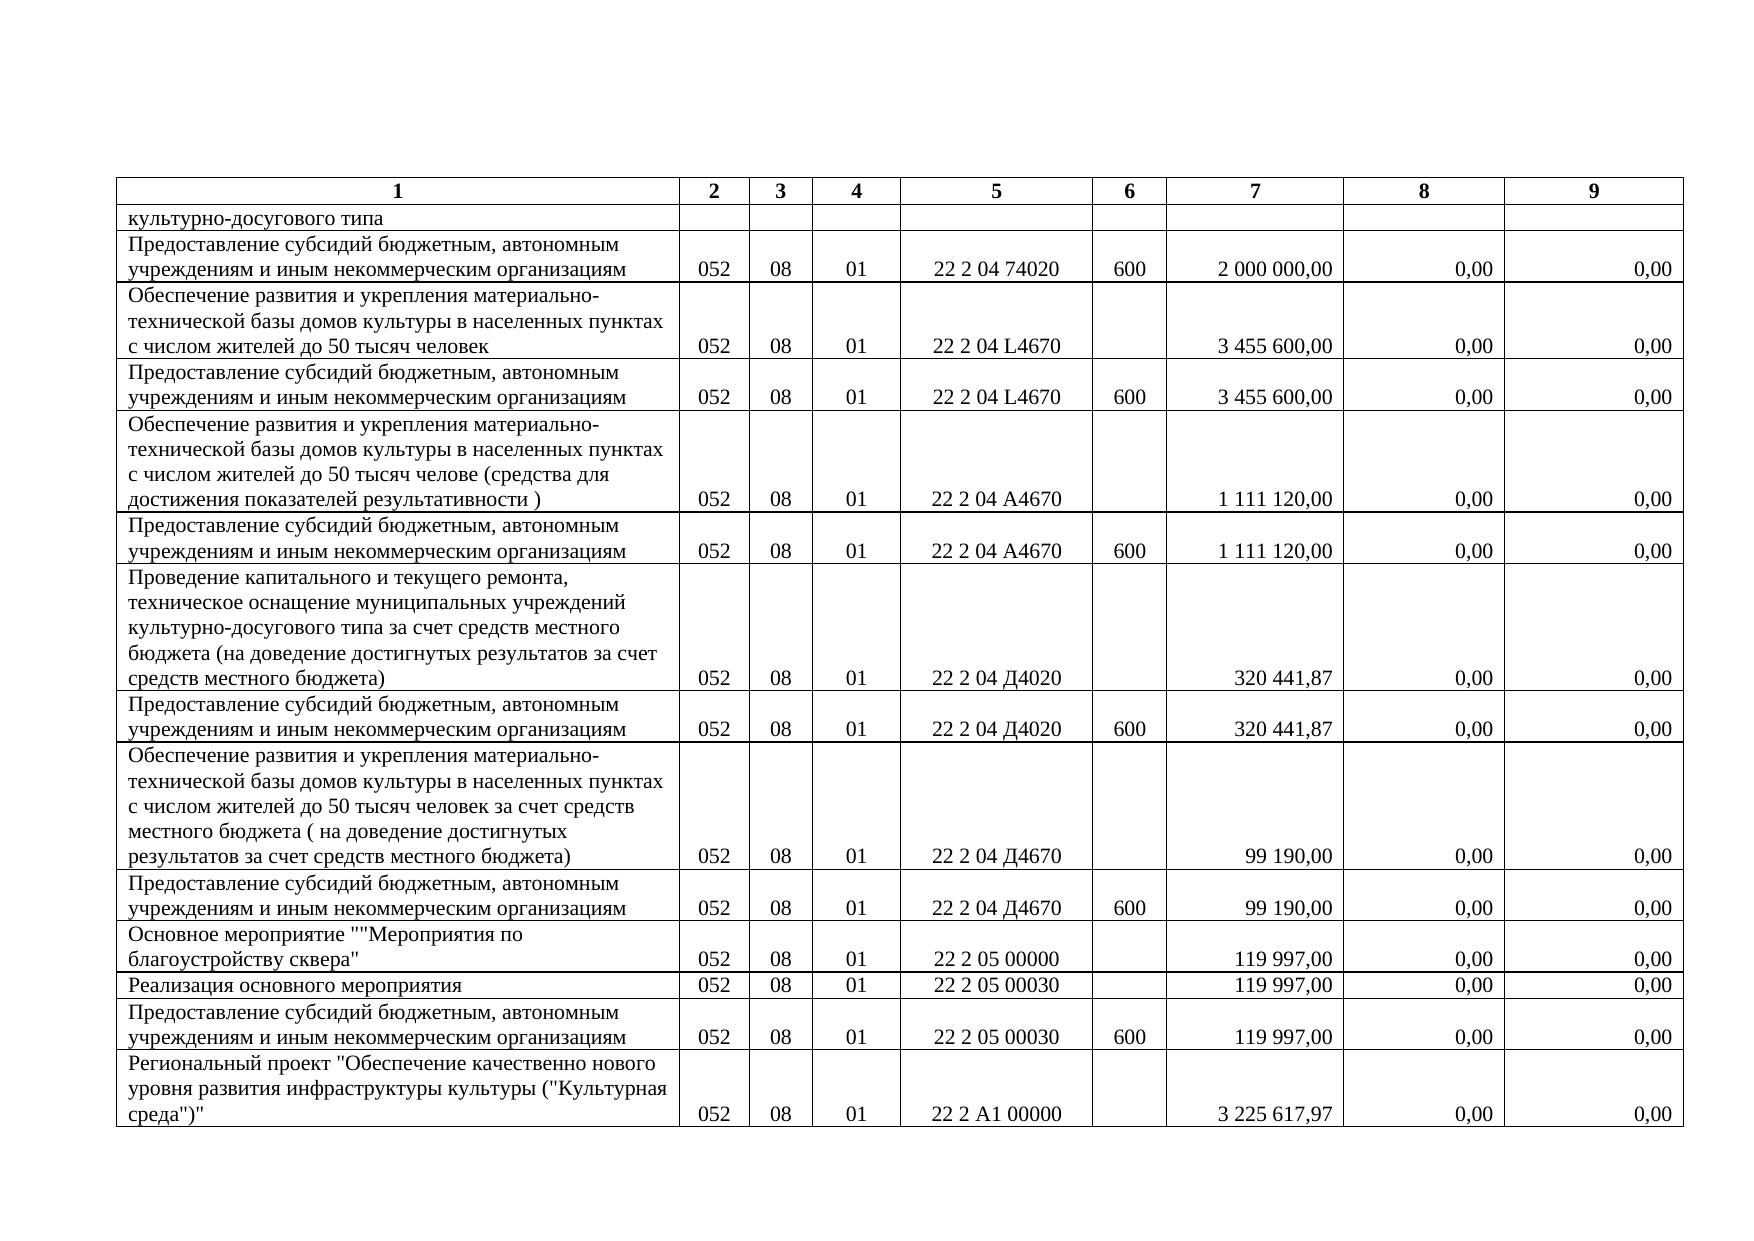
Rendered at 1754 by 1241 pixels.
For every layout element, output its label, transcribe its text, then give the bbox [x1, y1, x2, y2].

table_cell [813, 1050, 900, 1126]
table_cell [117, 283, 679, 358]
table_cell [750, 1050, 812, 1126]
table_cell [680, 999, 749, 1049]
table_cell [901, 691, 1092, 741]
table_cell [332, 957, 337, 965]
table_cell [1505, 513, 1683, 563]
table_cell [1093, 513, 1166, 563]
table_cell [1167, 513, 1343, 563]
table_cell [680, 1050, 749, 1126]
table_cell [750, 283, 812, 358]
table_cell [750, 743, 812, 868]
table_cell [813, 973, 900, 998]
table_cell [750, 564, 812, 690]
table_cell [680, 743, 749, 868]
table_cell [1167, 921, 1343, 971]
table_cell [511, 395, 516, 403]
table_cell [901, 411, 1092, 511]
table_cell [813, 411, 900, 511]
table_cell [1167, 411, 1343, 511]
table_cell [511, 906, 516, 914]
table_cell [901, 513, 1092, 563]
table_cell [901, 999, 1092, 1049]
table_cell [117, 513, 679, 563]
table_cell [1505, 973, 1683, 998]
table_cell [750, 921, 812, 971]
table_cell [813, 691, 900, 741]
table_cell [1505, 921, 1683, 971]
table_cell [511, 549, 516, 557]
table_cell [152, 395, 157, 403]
table_header 7 [1167, 178, 1343, 204]
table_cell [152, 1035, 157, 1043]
table_header 5 [901, 178, 1092, 204]
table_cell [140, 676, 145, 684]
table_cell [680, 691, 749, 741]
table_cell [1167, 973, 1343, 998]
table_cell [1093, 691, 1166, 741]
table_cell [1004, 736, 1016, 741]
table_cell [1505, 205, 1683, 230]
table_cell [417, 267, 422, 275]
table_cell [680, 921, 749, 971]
table_header 1 [117, 178, 679, 204]
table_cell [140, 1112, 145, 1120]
table_header 8 [1344, 178, 1504, 204]
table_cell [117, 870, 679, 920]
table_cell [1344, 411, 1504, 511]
table_header 2 [680, 178, 749, 204]
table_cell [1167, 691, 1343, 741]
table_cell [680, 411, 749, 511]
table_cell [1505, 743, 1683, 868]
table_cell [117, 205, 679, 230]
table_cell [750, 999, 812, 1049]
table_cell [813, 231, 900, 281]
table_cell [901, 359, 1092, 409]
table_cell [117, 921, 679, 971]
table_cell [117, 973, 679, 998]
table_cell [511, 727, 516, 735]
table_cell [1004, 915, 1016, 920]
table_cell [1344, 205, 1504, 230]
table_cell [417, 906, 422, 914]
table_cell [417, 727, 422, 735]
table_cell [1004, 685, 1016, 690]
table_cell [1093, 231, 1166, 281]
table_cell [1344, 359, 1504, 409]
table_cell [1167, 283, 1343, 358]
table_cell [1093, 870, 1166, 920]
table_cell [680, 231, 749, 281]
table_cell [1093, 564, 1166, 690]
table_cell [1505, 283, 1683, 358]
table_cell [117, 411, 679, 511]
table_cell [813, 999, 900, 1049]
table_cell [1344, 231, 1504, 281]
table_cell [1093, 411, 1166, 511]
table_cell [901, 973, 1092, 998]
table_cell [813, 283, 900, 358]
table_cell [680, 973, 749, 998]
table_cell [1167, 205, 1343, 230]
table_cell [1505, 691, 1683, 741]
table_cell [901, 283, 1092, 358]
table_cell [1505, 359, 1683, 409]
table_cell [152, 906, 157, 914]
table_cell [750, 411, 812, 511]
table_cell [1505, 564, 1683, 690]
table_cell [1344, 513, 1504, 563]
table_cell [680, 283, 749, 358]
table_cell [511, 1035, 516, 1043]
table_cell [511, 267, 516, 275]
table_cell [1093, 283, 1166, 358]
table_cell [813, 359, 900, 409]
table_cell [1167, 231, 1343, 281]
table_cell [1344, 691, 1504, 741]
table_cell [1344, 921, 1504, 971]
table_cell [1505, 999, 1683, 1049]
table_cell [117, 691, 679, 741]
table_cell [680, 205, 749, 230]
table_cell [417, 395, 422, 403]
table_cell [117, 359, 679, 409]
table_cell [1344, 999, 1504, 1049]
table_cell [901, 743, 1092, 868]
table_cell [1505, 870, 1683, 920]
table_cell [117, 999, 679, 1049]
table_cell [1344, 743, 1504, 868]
table_header 6 [1093, 178, 1166, 204]
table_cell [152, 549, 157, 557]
table_header 3 [750, 178, 812, 204]
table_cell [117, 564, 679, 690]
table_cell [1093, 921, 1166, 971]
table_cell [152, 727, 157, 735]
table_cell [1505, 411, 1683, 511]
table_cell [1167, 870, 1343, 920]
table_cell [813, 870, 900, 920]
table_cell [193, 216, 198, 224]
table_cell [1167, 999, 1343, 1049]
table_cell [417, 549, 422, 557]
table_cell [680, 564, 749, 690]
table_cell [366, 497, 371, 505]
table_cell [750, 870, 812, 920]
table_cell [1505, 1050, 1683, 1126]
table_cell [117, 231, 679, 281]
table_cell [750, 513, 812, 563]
table_header 9 [1505, 178, 1683, 204]
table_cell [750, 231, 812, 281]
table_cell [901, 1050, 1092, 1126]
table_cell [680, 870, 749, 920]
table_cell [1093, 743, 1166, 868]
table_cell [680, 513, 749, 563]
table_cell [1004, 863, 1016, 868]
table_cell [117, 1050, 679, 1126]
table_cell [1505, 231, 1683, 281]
table_header 4 [813, 178, 900, 204]
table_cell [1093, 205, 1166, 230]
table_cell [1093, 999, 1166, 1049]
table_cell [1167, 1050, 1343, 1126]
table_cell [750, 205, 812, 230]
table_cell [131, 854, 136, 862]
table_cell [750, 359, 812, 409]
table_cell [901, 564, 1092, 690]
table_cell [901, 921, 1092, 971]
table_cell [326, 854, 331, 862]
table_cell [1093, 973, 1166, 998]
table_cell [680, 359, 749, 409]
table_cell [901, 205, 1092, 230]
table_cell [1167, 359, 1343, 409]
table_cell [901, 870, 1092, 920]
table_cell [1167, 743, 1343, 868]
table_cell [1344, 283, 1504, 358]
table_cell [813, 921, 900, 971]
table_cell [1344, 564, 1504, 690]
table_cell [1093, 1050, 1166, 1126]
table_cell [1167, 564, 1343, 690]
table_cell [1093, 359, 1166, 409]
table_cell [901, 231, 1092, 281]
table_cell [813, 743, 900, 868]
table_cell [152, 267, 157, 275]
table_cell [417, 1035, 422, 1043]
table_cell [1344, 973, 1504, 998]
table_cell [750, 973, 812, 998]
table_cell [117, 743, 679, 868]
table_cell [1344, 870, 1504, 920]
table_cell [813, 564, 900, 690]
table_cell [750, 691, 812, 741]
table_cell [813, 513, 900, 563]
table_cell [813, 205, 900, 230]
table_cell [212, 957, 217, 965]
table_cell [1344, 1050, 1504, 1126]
